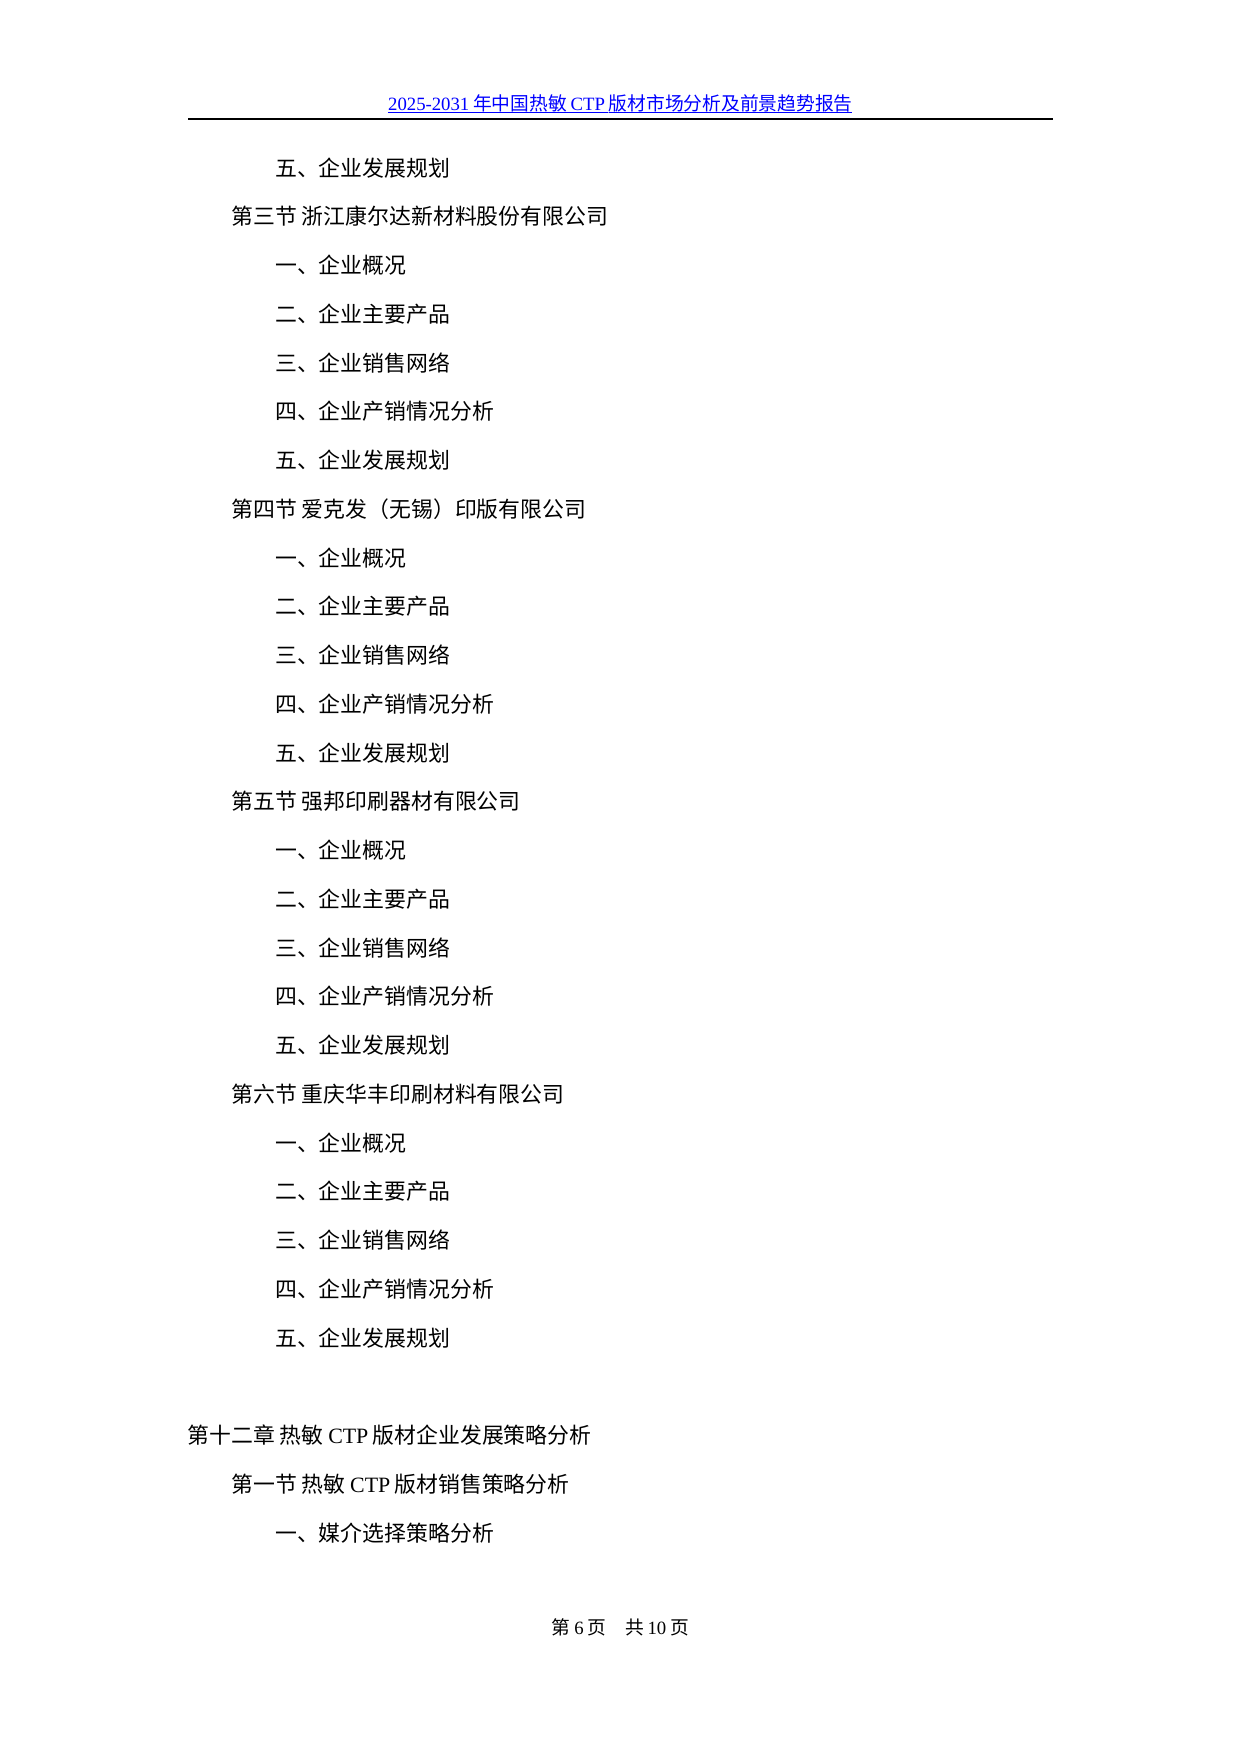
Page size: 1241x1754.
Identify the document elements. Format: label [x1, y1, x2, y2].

text [187, 150, 1053, 1548]
